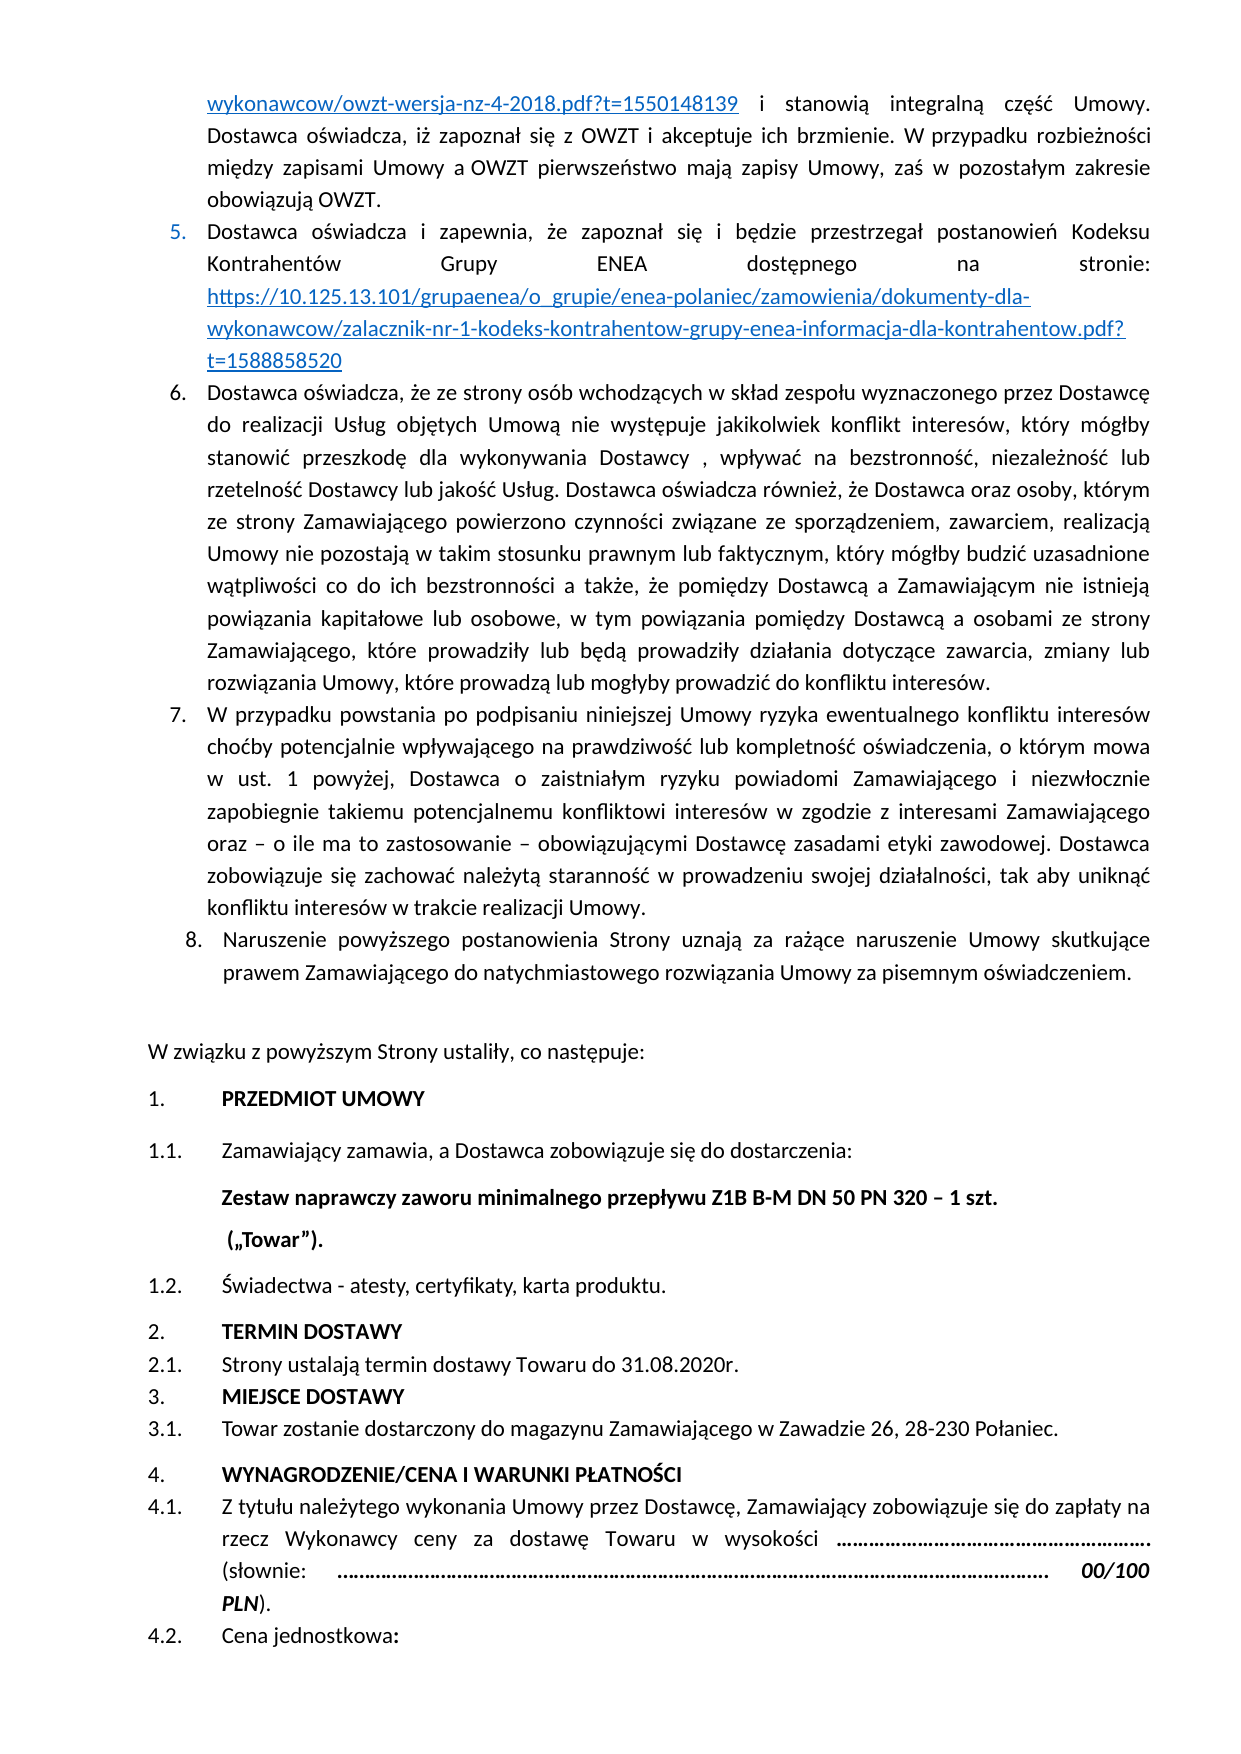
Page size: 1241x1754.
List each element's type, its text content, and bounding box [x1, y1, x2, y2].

subtitle Świadectwa - atesty, certyfikaty, karta produktu. [148, 1271, 1152, 1299]
subtitle („Towar”). [221, 1225, 1152, 1253]
list PRZEDMIOT UMOWY [148, 1084, 1152, 1112]
text Zestaw naprawczy zaworu minimalnego przepływu Z1B B-M DN 50 PN 320 – 1 szt. [221, 1183, 1152, 1211]
list Dostawca oświadcza, że ze strony osób wchodzących w skład zespołu wyznaczonego przez Dostawcę do realizacji Usług objętych Umową nie występuje jakikolwiek konflikt interesów, który mógłby stanowić przeszkodę dla wykonywania Dostawcy , wpływać na bezstronność, niezależność lub rzetelność Dostawcy lub jakość Usług. Dostawca oświadcza również, że Dostawca oraz osoby, którym ze strony Zamawiającego powierzono czynności związane ze sporządzeniem, zawarciem, realizacją Umowy nie pozostają w takim stosunku prawnym lub faktycznym, który mógłby budzić uzasadnione wątpliwości co do ich bezstronności a także, że pomiędzy Dostawcą a Zamawiającym nie istnieją powiązania kapitałowe lub osobowe, w tym powiązania pomiędzy Dostawcą a osobami ze strony Zamawiającego, które prowadziły lub będą prowadziły działania dotyczące zawarcia, zmiany lub rozwiązania Umowy, które prowadzą lub mogłyby prowadzić do konfliktu interesów. [169, 378, 1152, 696]
list Naruszenie powyższego postanowienia Strony uznają za rażące naruszenie Umowy skutkujące prawem Zamawiającego do natychmiastowego rozwiązania Umowy za pisemnym oświadczeniem. [185, 926, 1152, 986]
list W przypadku powstania po podpisaniu niniejszej Umowy ryzyka ewentualnego konfliktu interesów choćby potencjalnie wpływającego na prawdziwość lub kompletność oświadczenia, o którym mowa w ust. 1 powyżej, Dostawca o zaistniałym ryzyku powiadomi Zamawiającego i niezwłocznie zapobiegnie takiemu potencjalnemu konfliktowi interesów w zgodzie z interesami Zamawiającego oraz – o ile ma to zastosowanie – obowiązującymi Dostawcę zasadami etyki zawodowej. Dostawca zobowiązuje się zachować należytą staranność w prowadzeniu swojej działalności, tak aby uniknąć konfliktu interesów w trakcie realizacji Umowy. [169, 700, 1152, 921]
subtitle Towar zostanie dostarczony do magazynu Zamawiającego w Zawadzie 26, 28-230 Połaniec. [148, 1414, 1152, 1442]
list TERMIN DOSTAWY [148, 1317, 1152, 1346]
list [169, 89, 1152, 213]
list Cena jednostkowa: [148, 1621, 1152, 1649]
list MIEJSCE DOSTAWY [148, 1382, 1152, 1410]
subtitle Zamawiający zamawia, a Dostawca zobowiązuje się do dostarczenia: [148, 1137, 1152, 1165]
list Strony ustalają termin dostawy Towaru do 31.08.2020r. [148, 1350, 1152, 1378]
list WYNAGRODZENIE/CENA I WARUNKI PŁATNOŚCI [148, 1460, 1152, 1488]
list Dostawca oświadcza i zapewnia, że zapoznał się i będzie przestrzegał postanowień Kodeksu Kontrahentów Grupy ENEA dostępnego na stronie: https://10.125.13.101/grupaenea/o_grupie/enea-polaniec/zamowienia/dokumenty-dla-wykonawcow/zalacznik-nr-1-kodeks-kontrahentow-grupy-enea-informacja-dla-kontrahentow.pdf?t=1588858520 [169, 217, 1152, 374]
text W związku z powyższym Strony ustaliły, co następuje: [148, 1037, 1152, 1065]
list Z tytułu należytego wykonania Umowy przez Dostawcę, Zamawiający zobowiązuje się do zapłaty na rzecz Wykonawcy ceny za dostawę Towaru w wysokości …………………………………………………. (słownie: ………………………………………………………………………………………………………………….. 00/100 PLN). [148, 1492, 1152, 1617]
